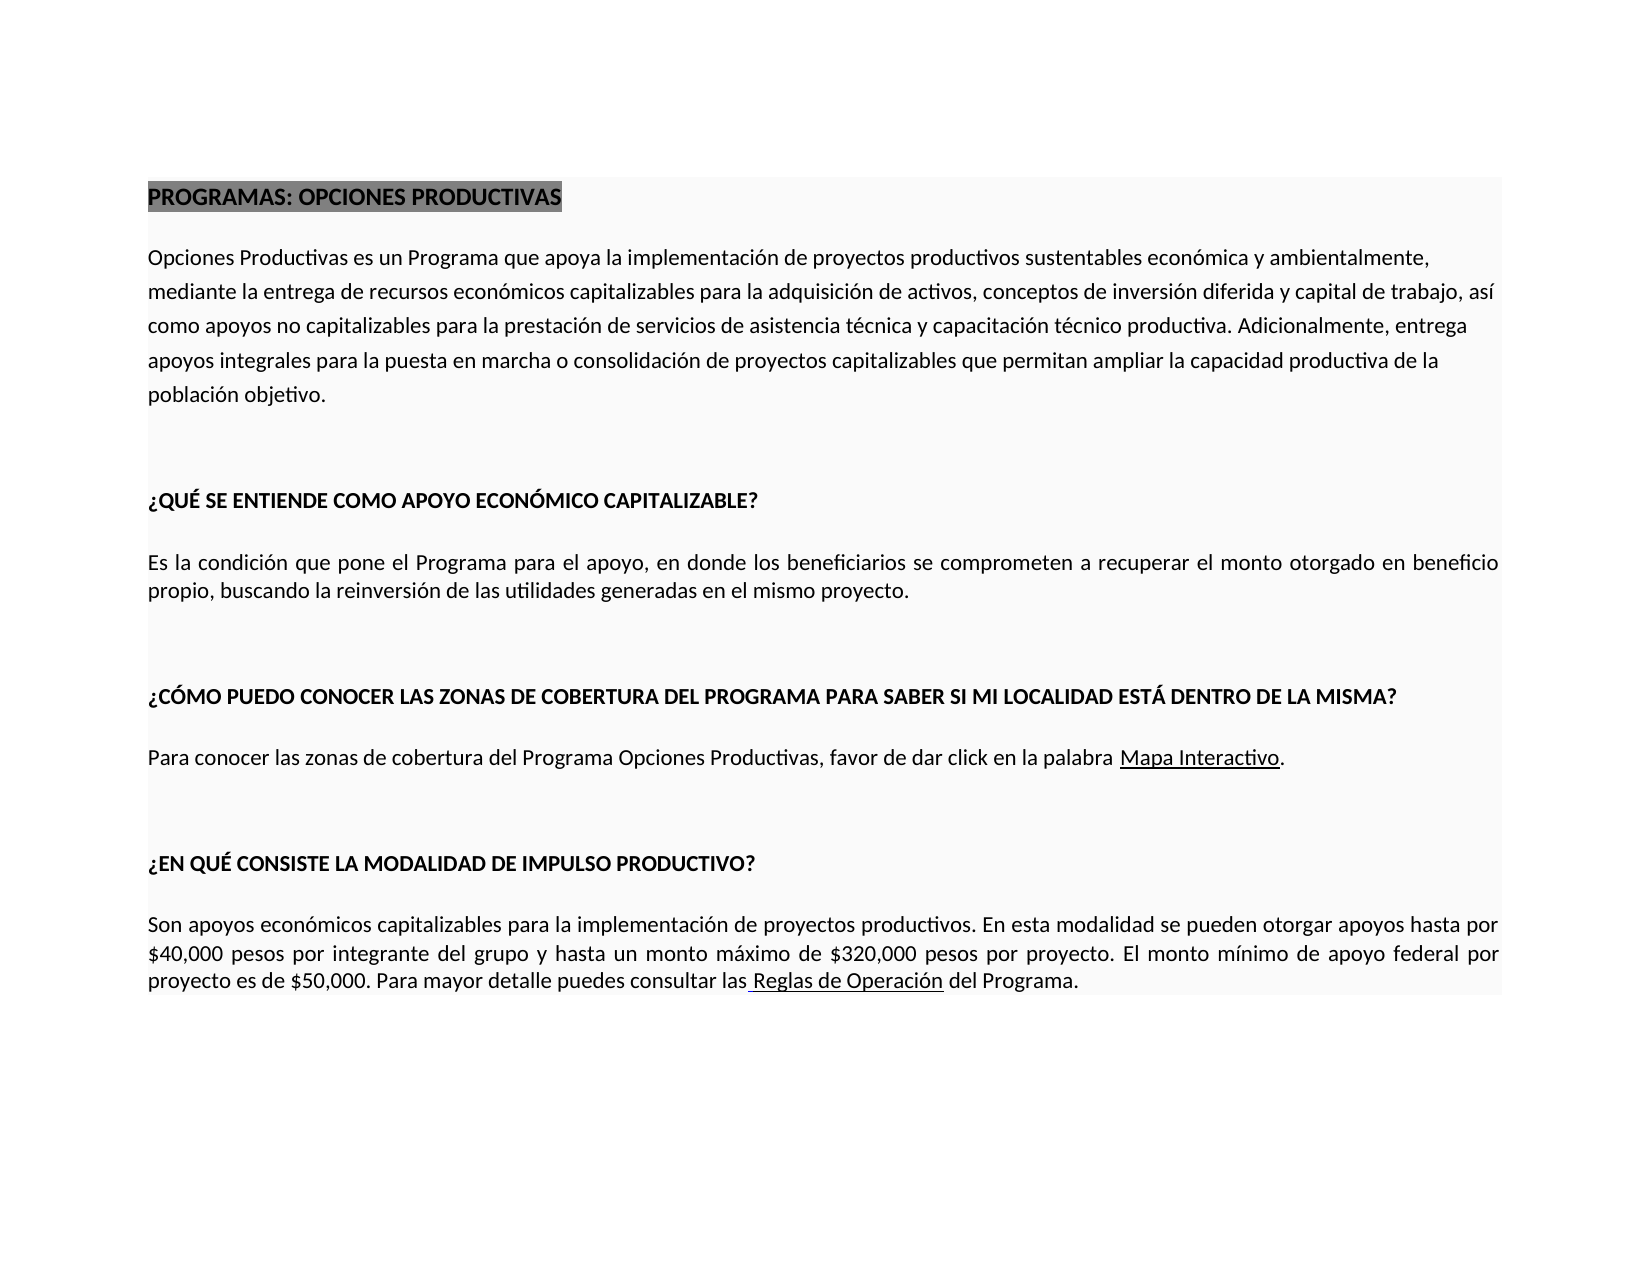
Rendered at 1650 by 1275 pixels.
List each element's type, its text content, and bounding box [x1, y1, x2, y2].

subtitle ¿QUÉ SE ENTIENDE COMO APOYO ECONÓMICO CAPITALIZABLE? [148, 486, 1502, 514]
text PROGRAMAS: OPCIONES PRODUCTIVAS [148, 177, 1502, 212]
text Es la condición que pone el Programa para el apoyo, en donde los beneficiarios se comprometen a recuperar el monto otorgado en beneficio propio, buscando la reinversión de las utilidades generadas en el mismo proyecto. [148, 548, 1502, 604]
subtitle ¿EN QUÉ CONSISTE LA MODALIDAD DE IMPULSO PRODUCTIVO? [148, 849, 1502, 877]
text Para conocer las zonas de cobertura del Programa Opciones Productivas, favor de dar click en la palabra Mapa Interactivo. [148, 743, 1502, 771]
text Opciones Productivas es un Programa que apoya la implementación de proyectos productivos sustentables económica y ambientalmente, mediante la entrega de recursos económicos capitalizables para la adquisición de activos, conceptos de inversión diferida y capital de trabajo, así como apoyos no capitalizables para la prestación de servicios de asistencia técnica y capacitación técnico productiva. Adicionalmente, entrega apoyos integrales para la puesta en marcha o consolidación de proyectos capitalizables que permitan ampliar la capacidad productiva de la población objetivo. [148, 237, 1502, 408]
text Son apoyos económicos capitalizables para la implementación de proyectos productivos. En esta modalidad se pueden otorgar apoyos hasta por $40,000 pesos por integrante del grupo y hasta un monto máximo de $320,000 pesos por proyecto. El monto mínimo de apoyo federal por proyecto es de $50,000. Para mayor detalle puedes consultar las Reglas de Operación del Programa. [148, 911, 1502, 995]
subtitle ¿CÓMO PUEDO CONOCER LAS ZONAS DE COBERTURA DEL PROGRAMA PARA SABER SI MI LOCALIDAD ESTÁ DENTRO DE LA MISMA? [148, 682, 1502, 710]
